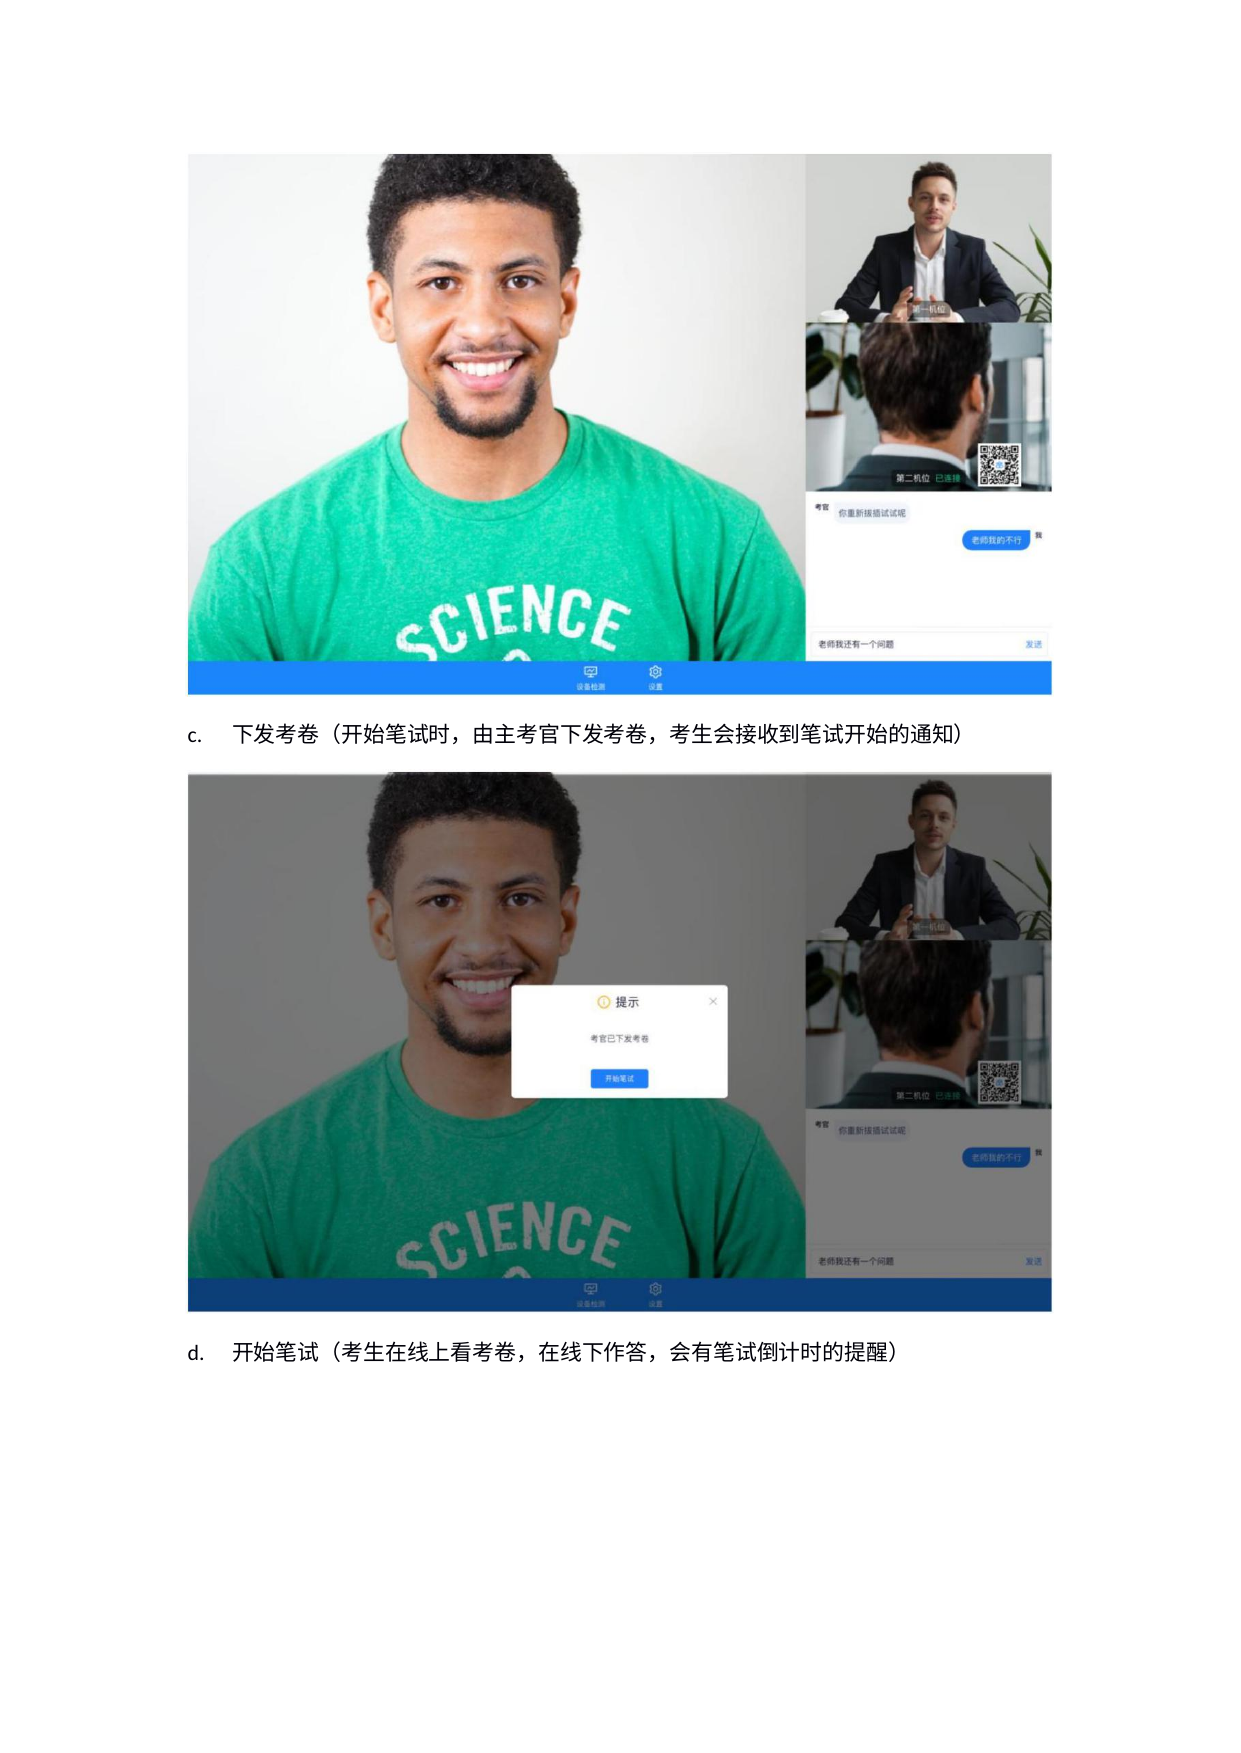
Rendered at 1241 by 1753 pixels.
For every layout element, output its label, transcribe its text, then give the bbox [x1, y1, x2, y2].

text c. 下发考卷（开始笔试时，由主考官下发考卷，考生会接收到笔试开始的通知） [187, 724, 1230, 747]
picture [185, 769, 1054, 1314]
picture [185, 152, 1054, 697]
text d. 开始笔试（考生在线上看考卷，在线下作答，会有笔试倒计时的提醒） [187, 1341, 1230, 1365]
